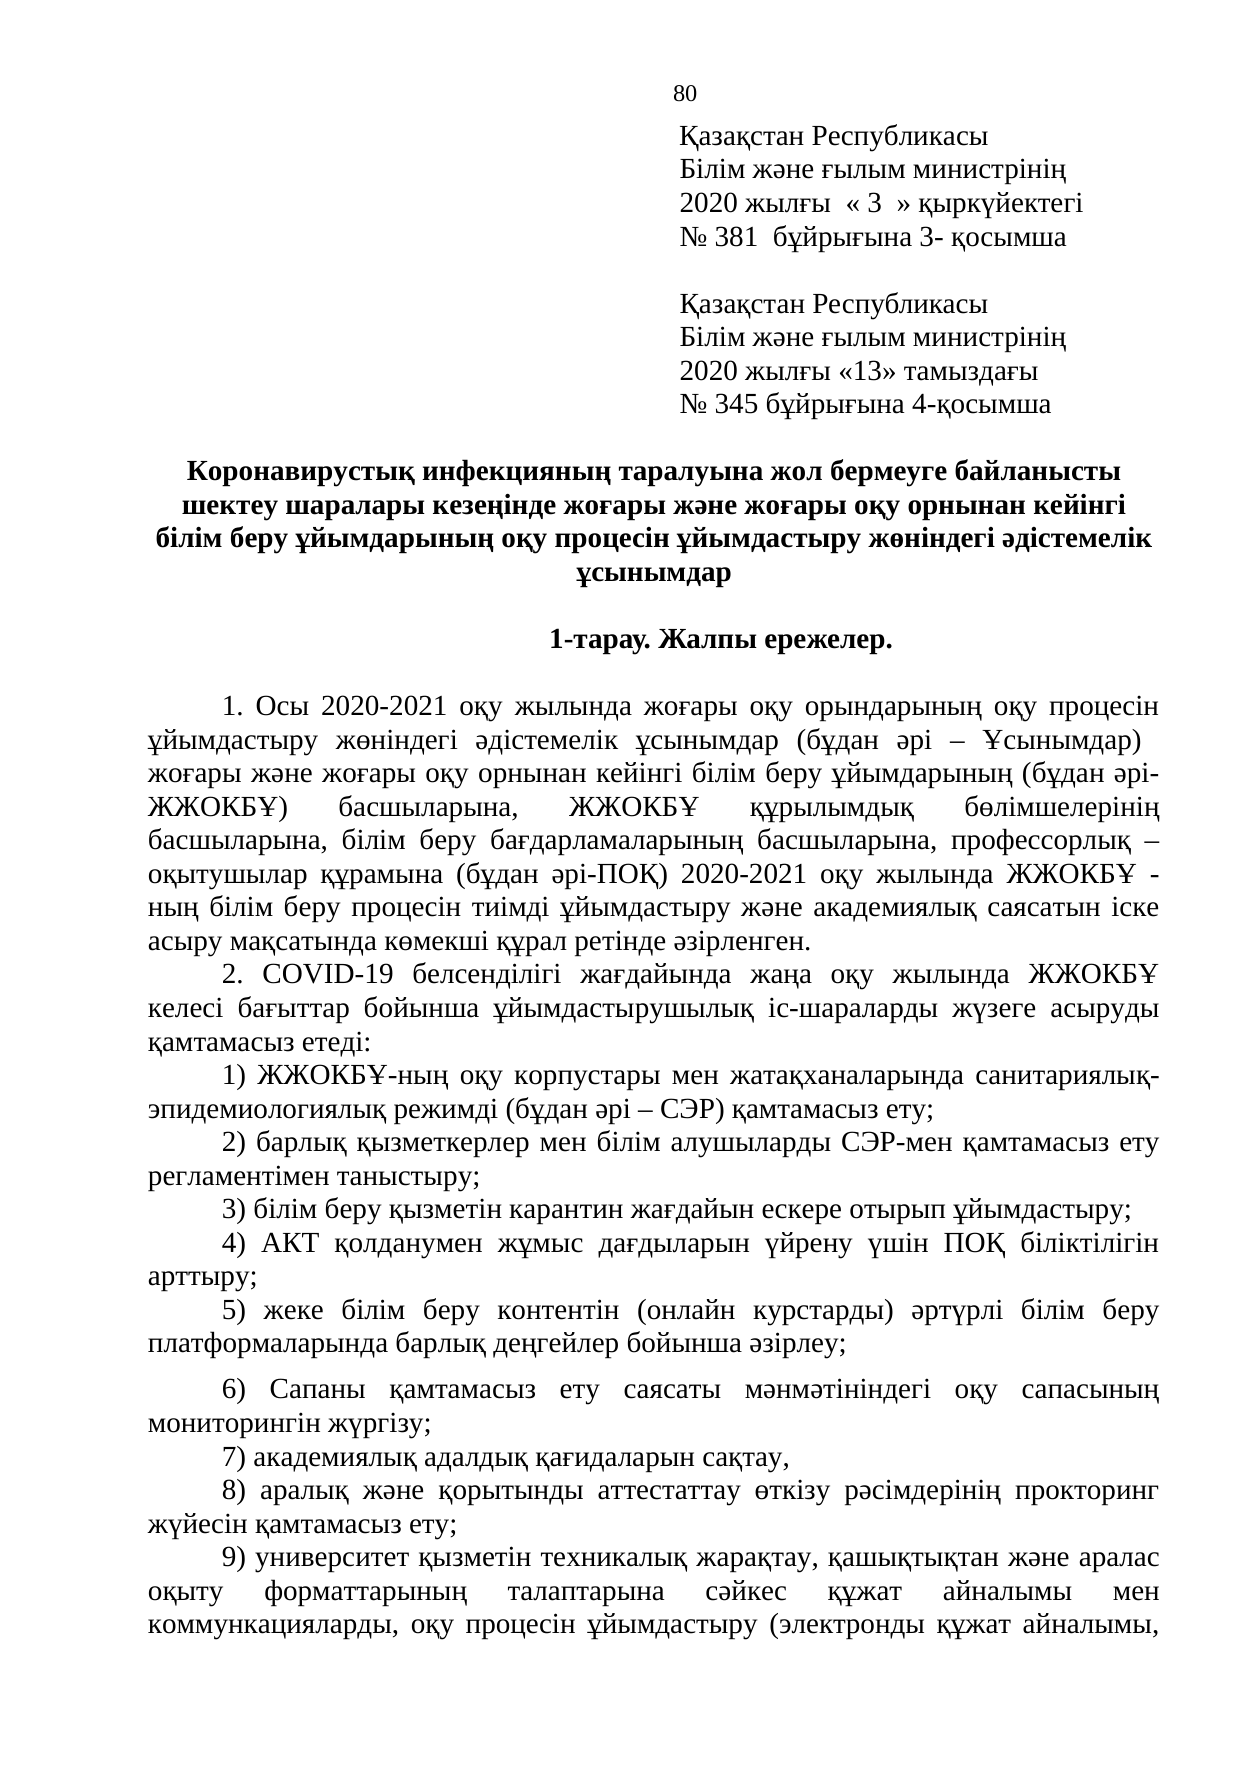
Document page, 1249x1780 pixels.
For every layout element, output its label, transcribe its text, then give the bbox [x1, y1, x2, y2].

text 8) аралық және қорытынды аттестаттау өткізу рәсімдерінің прокторинг жүйесін қамтамасыз ету; [148, 1472, 1160, 1539]
subtitle 1-тарау. Жалпы ережелер. [207, 621, 1160, 655]
text № 345 бұйрығына 4-қосымша [679, 386, 1160, 420]
text Білім және ғылым министрінің [679, 319, 1160, 353]
text 5) жеке білім беру контентін (онлайн курстарды) әртүрлі білім беру платформаларында барлық деңгейлер бойынша әзірлеу; [148, 1292, 1160, 1359]
text 4) АКТ қолданумен жұмыс дағдыларын үйрену үшін ПОҚ біліктілігін арттыру; [148, 1225, 1160, 1292]
text Қазақстан Республикасы [679, 118, 1160, 152]
text 7) академиялық адалдық қағидаларын сақтау, [148, 1439, 1160, 1472]
text 2. COVID-19 белсенділігі жағдайында жаңа оқу жылында ЖЖОКБҰ келесі бағыттар бойынша ұйымдастырушылық іс-шараларды жүзеге асыруды қамтамасыз етеді: [148, 957, 1160, 1057]
text 1. Осы 2020-2021 оқу жылында жоғары оқу орындарының оқу процесін ұйымдастыру жөніндегі әдістемелік ұсынымдар (бұдан әрі – Ұсынымдар) жоғары және жоғары оқу орнынан кейінгі білім беру ұйымдарының (бұдан әрі-ЖЖОКБҰ) басшыларына, ЖЖОКБҰ құрылымдық бөлімшелерінің басшыларына, білім беру бағдарламаларының басшыларына, профессорлық – оқытушылар құрамына (бұдан әрі-ПОҚ) 2020-2021 оқу жылында ЖЖОКБҰ - ның білім беру процесін тиімді ұйымдастыру және академиялық саясатын іске асыру мақсатында көмекші құрал ретінде әзірленген. [148, 688, 1160, 957]
subtitle Білім және ғылым министрінің [679, 152, 1160, 185]
text 2) барлық қызметкерлер мен білім алушыларды СЭР-мен қамтамасыз ету регламентімен таныстыру; [148, 1124, 1160, 1191]
text 6) Сапаны қамтамасыз ету саясаты мәнмәтініндегі оқу сапасының мониторингін жүргізу; [148, 1372, 1160, 1439]
text 2020 жылғы «13» тамыздағы [679, 353, 1160, 386]
text 3) білім беру қызметін карантин жағдайын ескере отырып ұйымдастыру; [148, 1191, 1160, 1225]
text 1) ЖЖОКБҰ-ның оқу корпустары мен жатақханаларында санитариялық-эпидемиологиялық режимді (бұдан әрі – СЭР) қамтамасыз ету; [148, 1057, 1160, 1124]
subtitle 2020 жылғы « 3 » қыркүйектегі № 381 бұйрығына 3- қосымша [679, 185, 1160, 252]
text Коронавирустық инфекцияның таралуына жол бермеуге байланысты шектеу шаралары кезеңінде жоғары және жоғары оқу орнынан кейінгі білім беру ұйымдарының оқу процесін ұйымдастыру жөніндегі әдістемелік ұсынымдар [148, 453, 1160, 588]
text Қазақстан Республикасы [679, 286, 1160, 319]
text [148, 1539, 1160, 1640]
